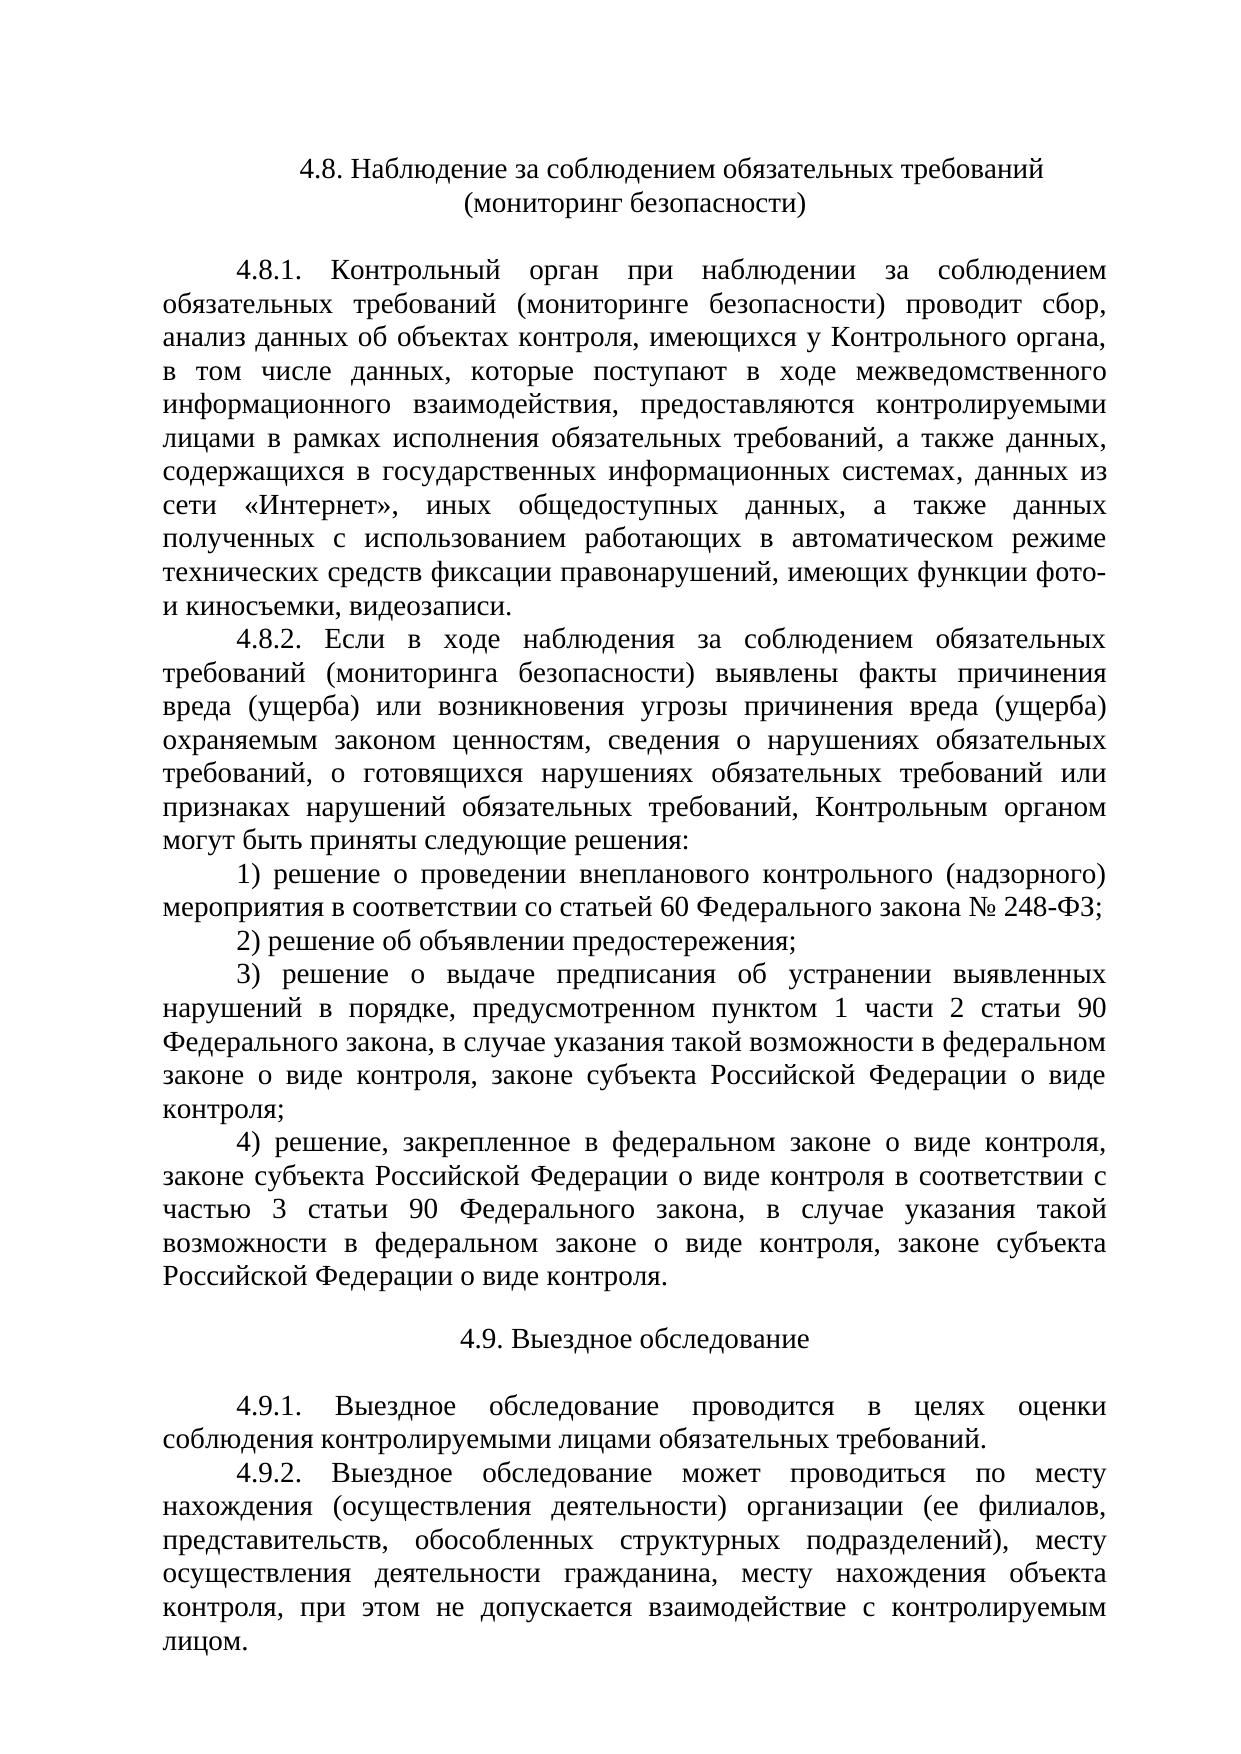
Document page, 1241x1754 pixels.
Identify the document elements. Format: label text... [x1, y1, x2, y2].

list 4.9.2. Выездное обследование может проводиться по месту нахождения (осуществления деятельности) организации (ее филиалов, представительств, обособленных структурных подразделений), месту осуществления деятельности гражданина, месту нахождения объекта контроля, при этом не допускается взаимодействие с контролируемым лицом. [162, 1455, 1107, 1656]
list 4.9.1. Выездное обследование проводится в целях оценки соблюдения контролируемыми лицами обязательных требований. [162, 1388, 1107, 1455]
text 1) решение о проведении внепланового контрольного (надзорного) мероприятия в соответствии со статьей 60 Федерального закона № 248-ФЗ; [162, 856, 1107, 923]
text 4.8. Наблюдение за соблюдением обязательных требований (мониторинг безопасности) [162, 152, 1107, 219]
text 2) решение об объявлении предостережения; [162, 923, 1107, 957]
text 4) решение, закрепленное в федеральном законе о виде контроля, законе субъекта Российской Федерации о виде контроля в соответствии с частью 3 статьи 90 Федерального закона, в случае указания такой возможности в федеральном законе о виде контроля, законе субъекта Российской Федерации о виде контроля. [162, 1124, 1107, 1292]
text 4.9. Выездное обследование [162, 1321, 1107, 1354]
text 3) решение о выдаче предписания об устранении выявленных нарушений в порядке, предусмотренном пунктом 1 части 2 статьи 90 Федерального закона, в случае указания такой возможности в федеральном законе о виде контроля, законе субъекта Российской Федерации о виде контроля; [162, 957, 1107, 1124]
list 4.8.1. Контрольный орган при наблюдении за соблюдением обязательных требований (мониторинге безопасности) проводит сбор, анализ данных об объектах контроля, имеющихся у Контрольного органа, в том числе данных, которые поступают в ходе межведомственного информационного взаимодействия, предоставляются контролируемыми лицами в рамках исполнения обязательных требований, а также данных, содержащихся в государственных информационных системах, данных из сети «Интернет», иных общедоступных данных, а также данных полученных с использованием работающих в автоматическом режиме технических средств фиксации правонарушений, имеющих функции фото- и киносъемки, видеозаписи. [162, 252, 1107, 621]
text 4.8.2. Если в ходе наблюдения за соблюдением обязательных требований (мониторинга безопасности) выявлены факты причинения вреда (ущерба) или возникновения угрозы причинения вреда (ущерба) охраняемым законом ценностям, сведения о нарушениях обязательных требований, о готовящихся нарушениях обязательных требований или признаках нарушений обязательных требований, Контрольным органом могут быть приняты следующие решения: [162, 621, 1107, 856]
